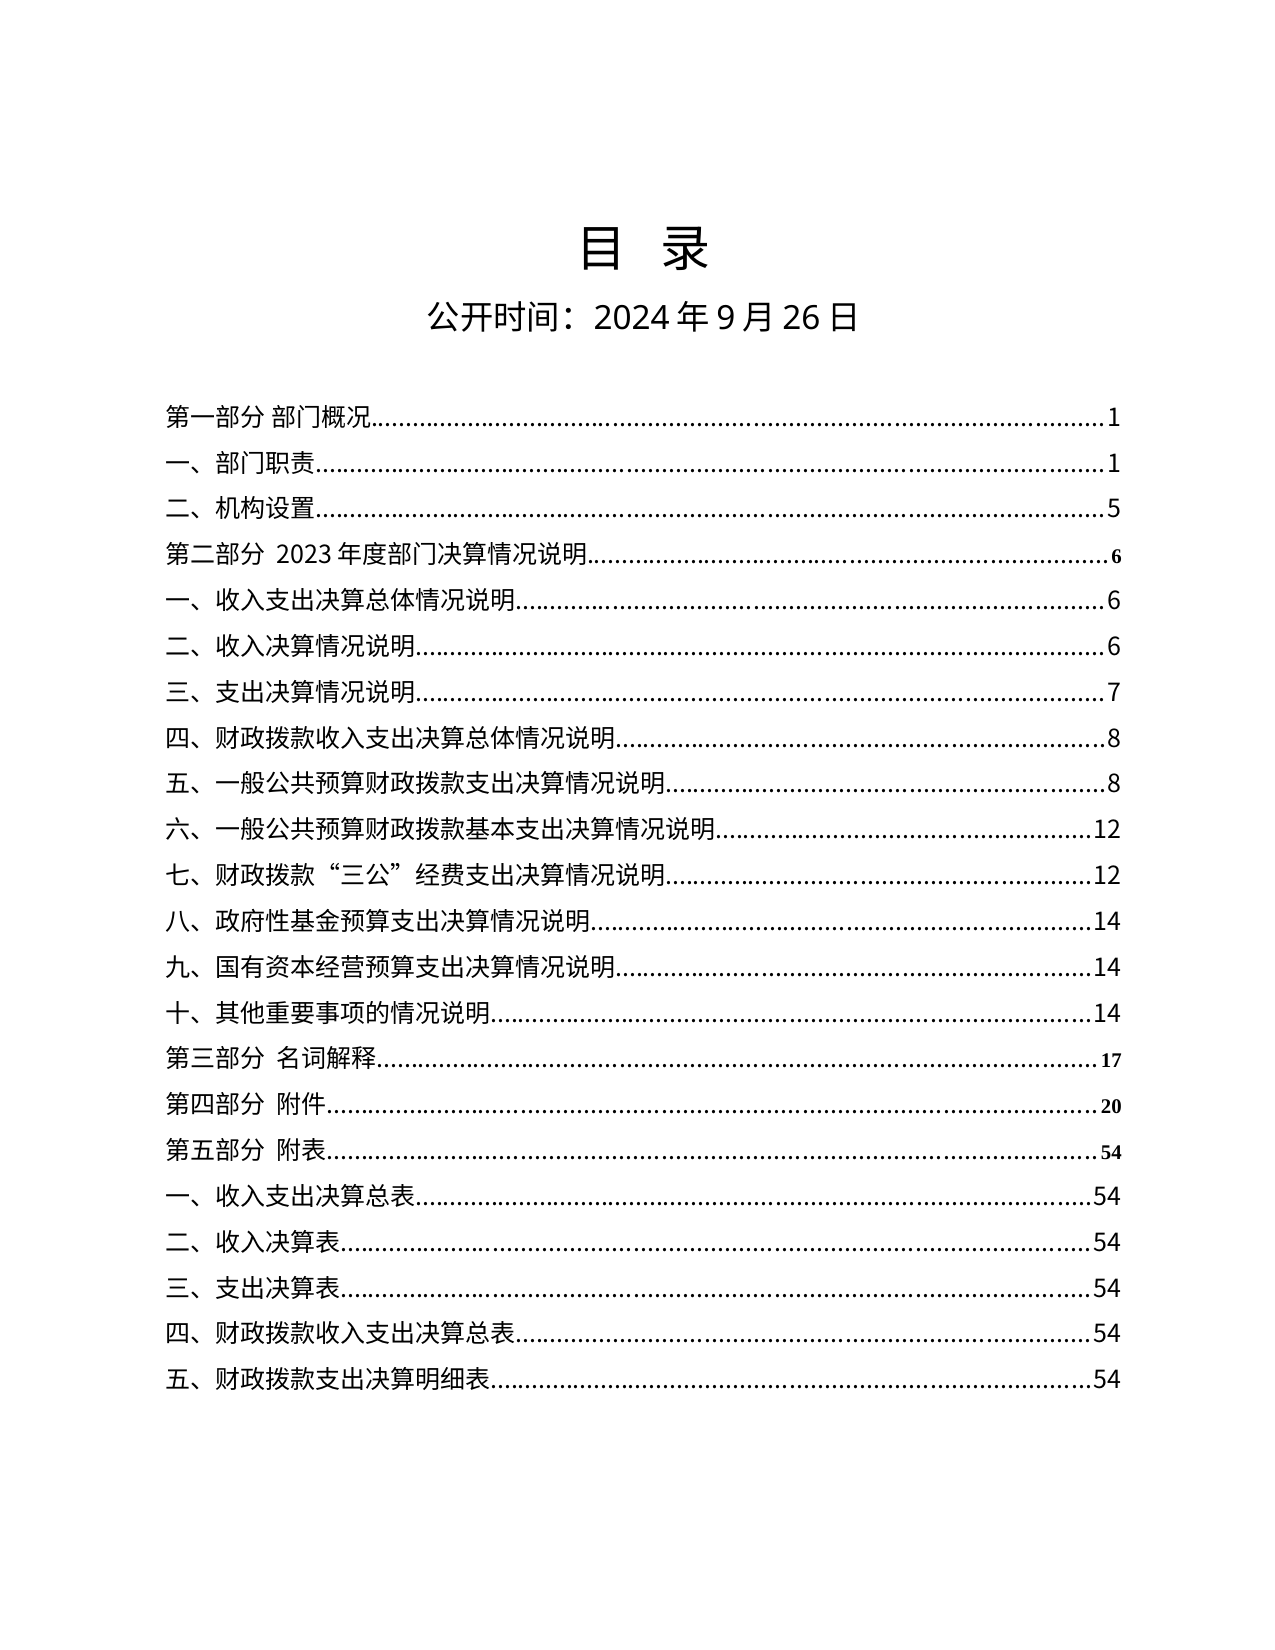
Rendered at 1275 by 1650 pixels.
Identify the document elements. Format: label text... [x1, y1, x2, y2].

text 二、机构设置 5 [165, 481, 1121, 527]
text 第五部分 附表 54 [165, 1123, 1121, 1169]
text 四、财政拨款收入支出决算总体情况说明 8 [165, 710, 1121, 756]
text 一、收入支出决算总表 54 [165, 1169, 1121, 1214]
text 第三部分 名词解释 17 [165, 1031, 1121, 1077]
text 二、收入决算表 54 [165, 1214, 1121, 1260]
text 第一部分 部门概况 1 [165, 389, 1121, 435]
text 九、国有资本经营预算支出决算情况说明 14 [165, 939, 1121, 985]
text 十、其他重要事项的情况说明 14 [165, 985, 1121, 1031]
text 第二部分 2023年度部门决算情况说明 6 [165, 527, 1121, 573]
text 四、财政拨款收入支出决算总表 54 [165, 1306, 1121, 1352]
text 公开时间：2024年9月26日 [165, 291, 1121, 339]
text 六、一般公共预算财政拨款基本支出决算情况说明 12 [165, 802, 1121, 848]
text 五、一般公共预算财政拨款支出决算情况说明 8 [165, 756, 1121, 802]
text 一、部门职责 1 [165, 435, 1121, 481]
text 三、支出决算表 54 [165, 1260, 1121, 1306]
text 一、收入支出决算总体情况说明 6 [165, 573, 1121, 619]
text 三、支出决算情况说明 7 [165, 664, 1121, 710]
text 第四部分 附件 20 [165, 1077, 1121, 1123]
text 二、收入决算情况说明 6 [165, 619, 1121, 664]
text 目 录 [165, 218, 1121, 278]
text 七、财政拨款“三公”经费支出决算情况说明 12 [165, 848, 1121, 894]
text 五、财政拨款支出决算明细表 54 [165, 1352, 1121, 1398]
text 八、政府性基金预算支出决算情况说明 14 [165, 894, 1121, 939]
